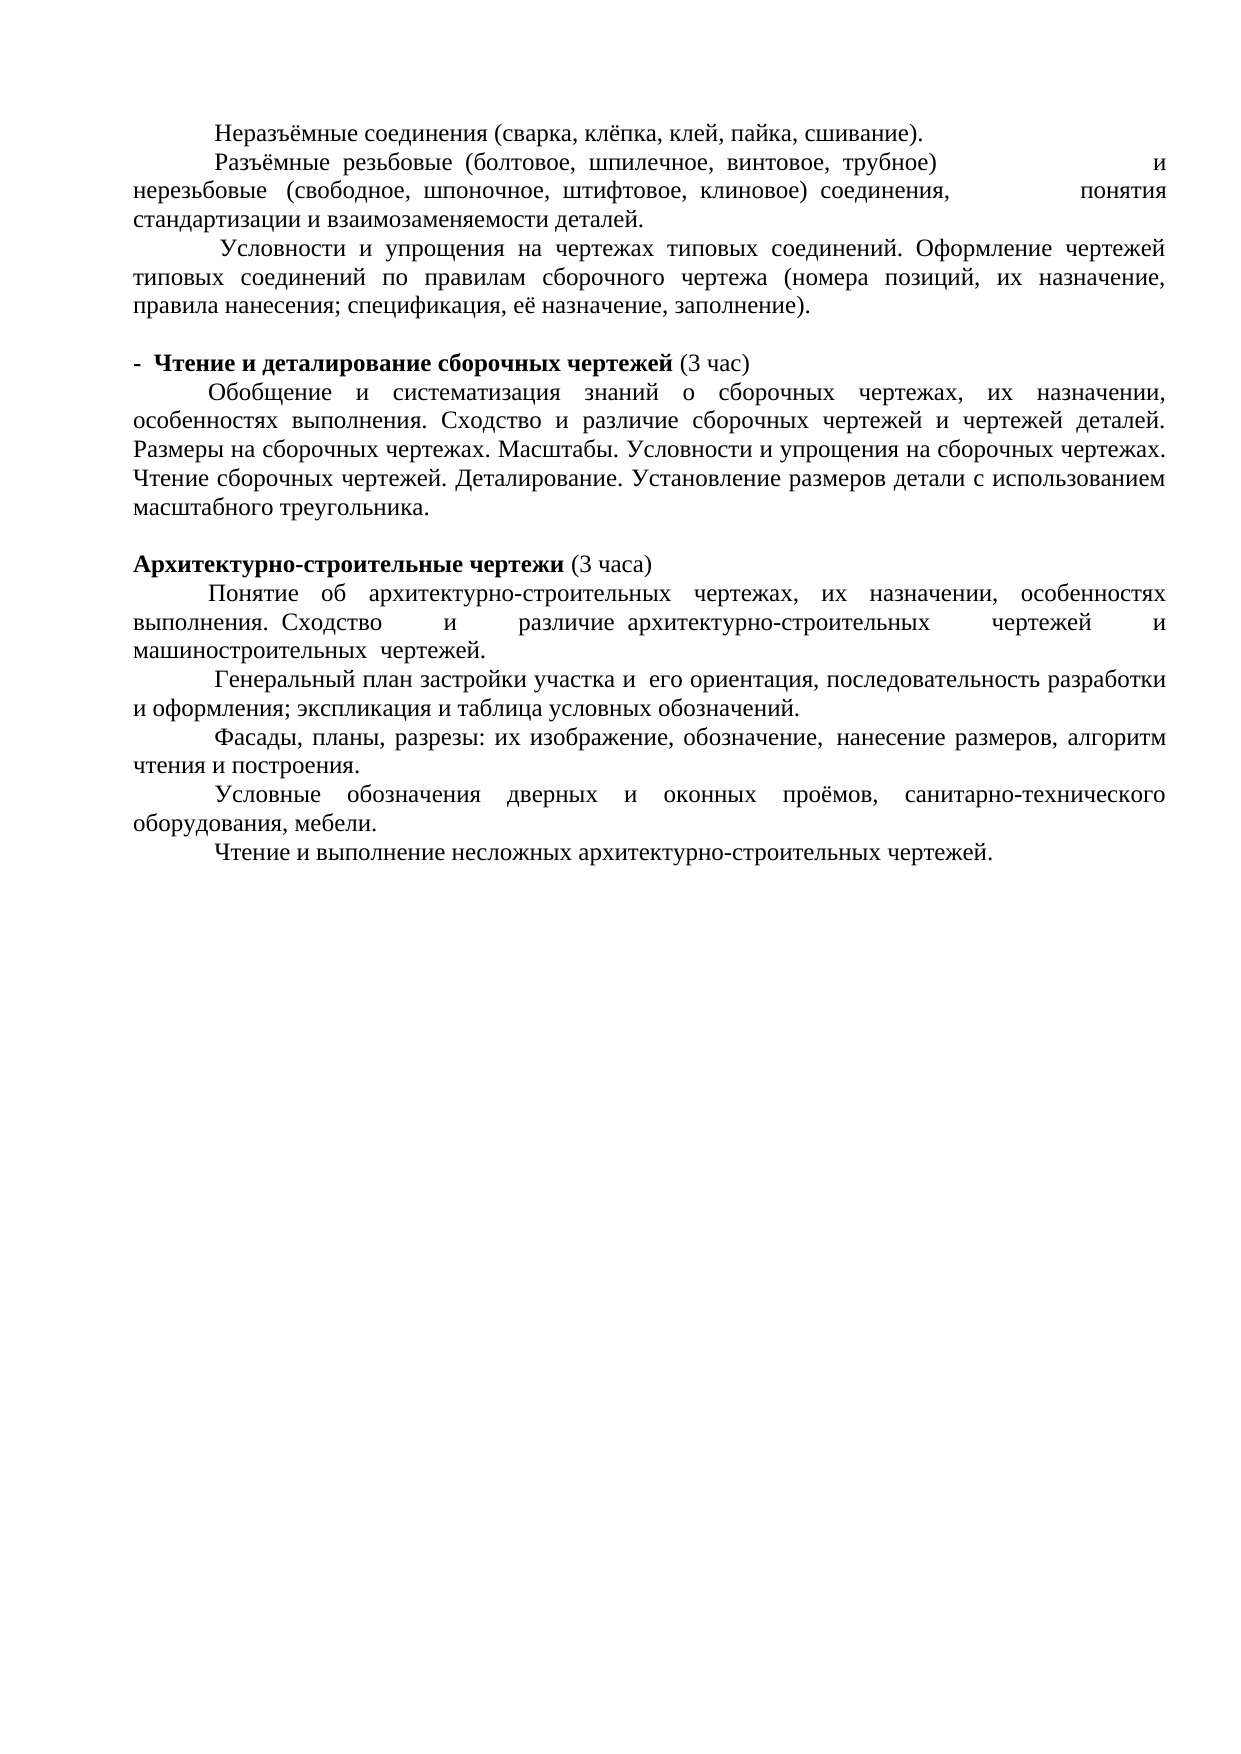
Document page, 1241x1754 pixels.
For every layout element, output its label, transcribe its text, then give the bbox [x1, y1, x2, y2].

text Неразъёмные соединения (сварка, клёпка, клей, пайка, сшивание). [133, 118, 1167, 147]
text Понятие об архитектурно-строительных чертежах, их назначении, особенностях выполнения. Сходство и различие архитектурно-строительных чертежей и машиностроительных чертежей. [133, 578, 1167, 664]
text Чтение и выполнение несложных архитектурно-строительных чертежей. [133, 837, 1167, 866]
text Фасады, планы, разрезы: их изображение, обозначение, нанесение размеров, алгоритм чтения и построения. [133, 722, 1167, 779]
text Генеральный план застройки участка и его ориентация, последовательность разработки и оформления; экспликация и таблица условных обозначений. [133, 664, 1167, 722]
text Архитектурно-строительные чертежи (3 часа) [133, 549, 1167, 578]
text Условности и упрощения на чертежах типовых соединений. Оформление чертежей типовых соединений по правилам сборочного чертежа (номера позиций, их назначение, правила нанесения; спецификация, её назначение, заполнение). [133, 233, 1167, 319]
text - Чтение и деталирование сборочных чертежей (3 час) [133, 348, 1167, 377]
text Разъёмные резьбовые (болтовое, шпилечное, винтовое, трубное) и нерезьбовые (свободное, шпоночное, штифтовое, клиновое) соединения, понятия стандартизации и взаимозаменяемости деталей. [133, 147, 1167, 233]
text Условные обозначения дверных и оконных проёмов, санитарно-технического оборудования, мебели. [133, 779, 1167, 837]
text Обобщение и систематизация знаний о сборочных чертежах, их назначении, особенностях выполнения. Сходство и различие сборочных чертежей и чертежей деталей. Размеры на сборочных чертежах. Масштабы. Условности и упрощения на сборочных чертежах. Чтение сборочных чертежей. Деталирование. Установление размеров детали с использованием масштабного треугольника. [133, 377, 1167, 521]
